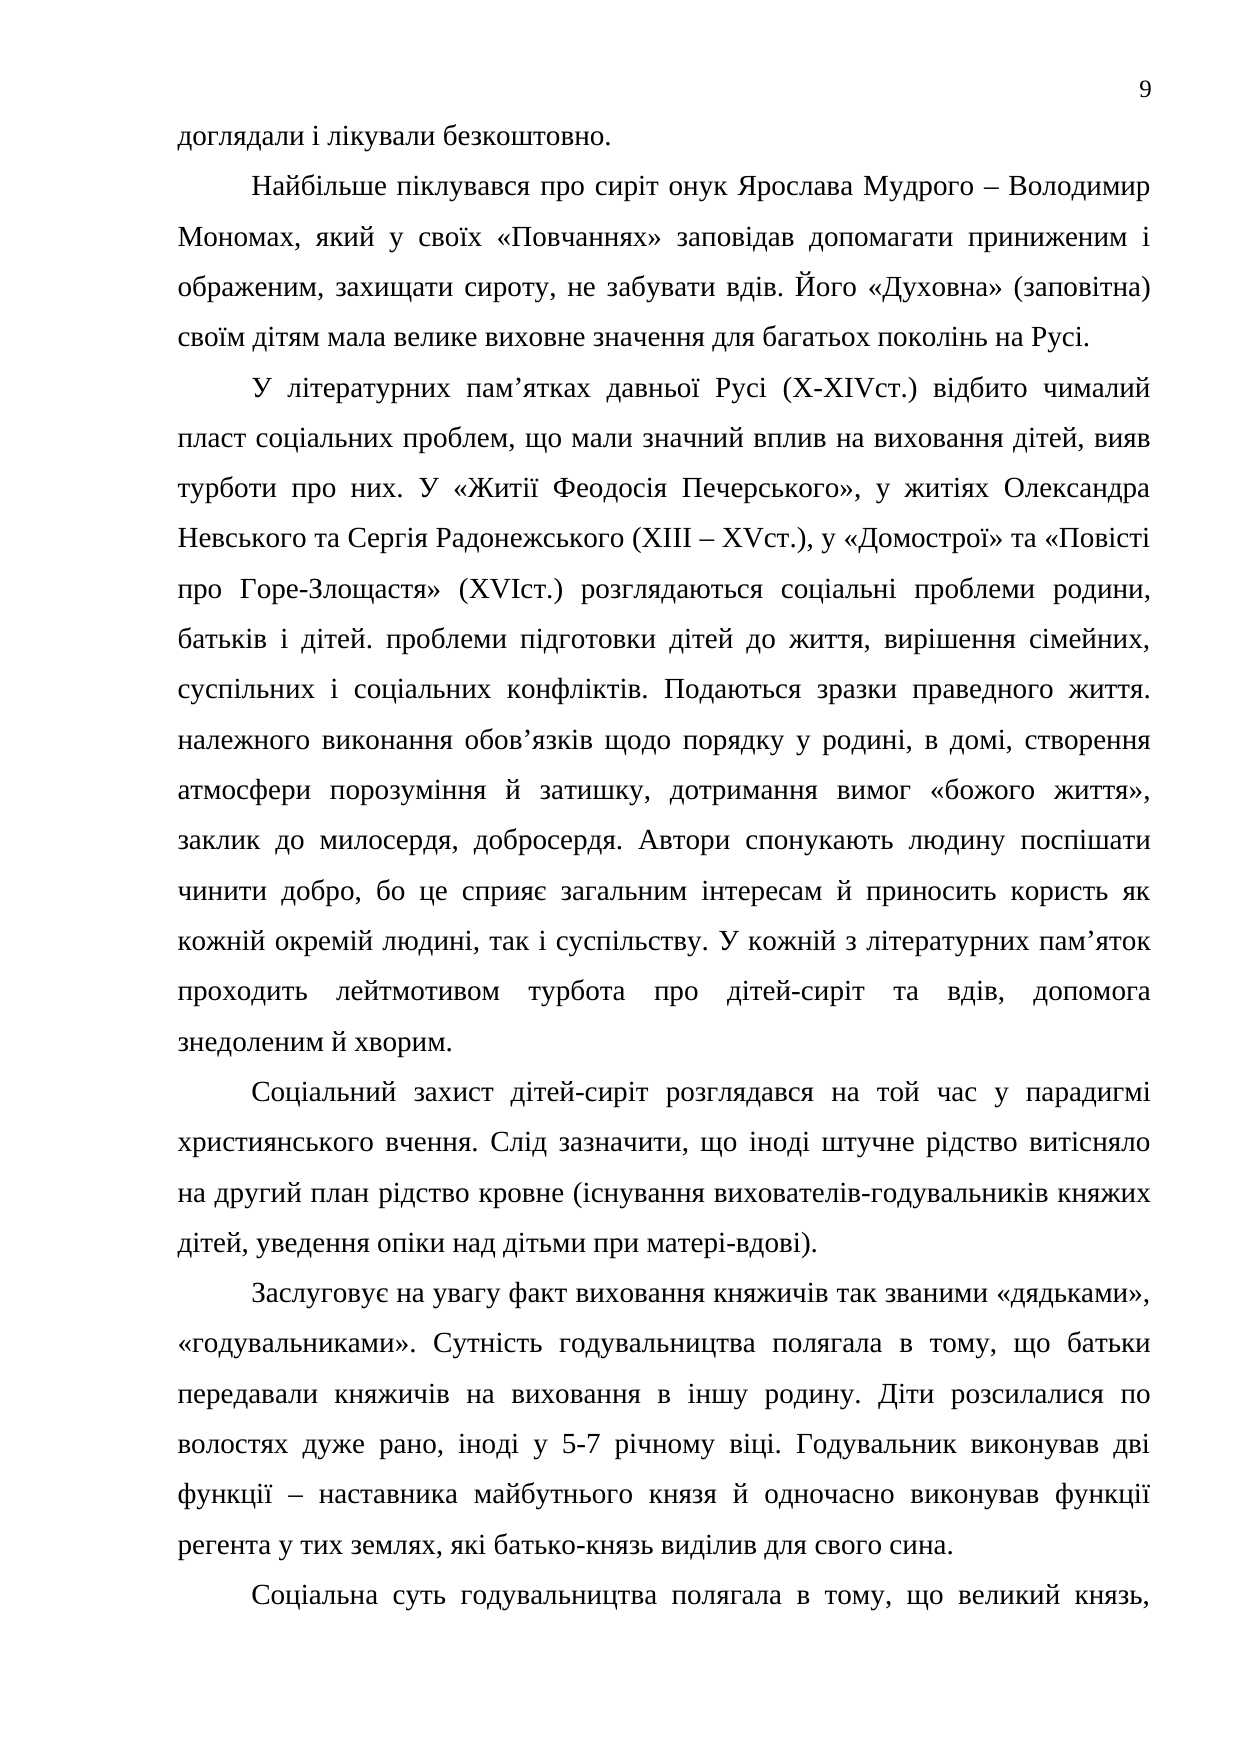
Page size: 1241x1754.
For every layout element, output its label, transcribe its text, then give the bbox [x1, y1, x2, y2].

text Соціальний захист дітей-сиріт розглядався на той час у парадигмі християнського вчення. Слід зазначити, що іноді штучне рідство витісняло на другий план рідство кровне (існування вихователів-годувальників княжих дітей, уведення опіки над дітьми при матері-вдові). [177, 1074, 1152, 1258]
text У літературних пам’ятках давньої Русі (X-ХІVст.) відбито чималий пласт соціальних проблем, що мали значний вплив на виховання дітей, вияв турботи про них. У «Житії Феодосія Печерського», у житіях Олександра Невського та Сергія Радонежського (XIII – XVст.), у «Домострої» та «Повісті про Горе-Злощастя» (XVIст.) розглядаються соціальні проблеми родини, батьків і дітей. проблеми підготовки дітей до життя, вирішення сімейних, суспільних і соціальних конфліктів. Подаються зразки праведного життя. належного виконання обов’язків щодо порядку у родині, в домі, створення атмосфери порозуміння й затишку, дотримання вимог «божого життя», заклик до милосердя, добросердя. Автори спонукають людину поспішати чинити добро, бо це сприяє загальним інтересам й приносить користь як кожній окремій людині, так і суспільству. У кожній з літературних пам’яток проходить лейтмотивом турбота про дітей-сиріт та вдів, допомога знедоленим й хворим. [177, 370, 1152, 1057]
text Найбільше піклувався про сиріт онук Ярослава Мудрого – Володимир Мономах, який у своїх «Повчаннях» заповідав допомагати приниженим і ображеним, захищати сироту, не забувати вдів. Його «Духовна» (заповітна) своїм дітям мала велике виховне значення для багатьох поколінь на Русі. [177, 168, 1152, 353]
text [177, 1577, 1152, 1611]
text Заслуговує на увагу факт виховання княжичів так званими «дядьками», «годувальниками». Сутність годувальництва полягала в тому, що батьки передавали княжичів на виховання в іншу родину. Діти розсилалися по волостях дуже рано, іноді у 5-7 річному віці. Годувальник виконував дві функції – наставника майбутнього князя й одночасно виконував функції регента у тих землях, які батько-князь виділив для свого сина. [177, 1275, 1152, 1560]
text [177, 118, 1152, 152]
